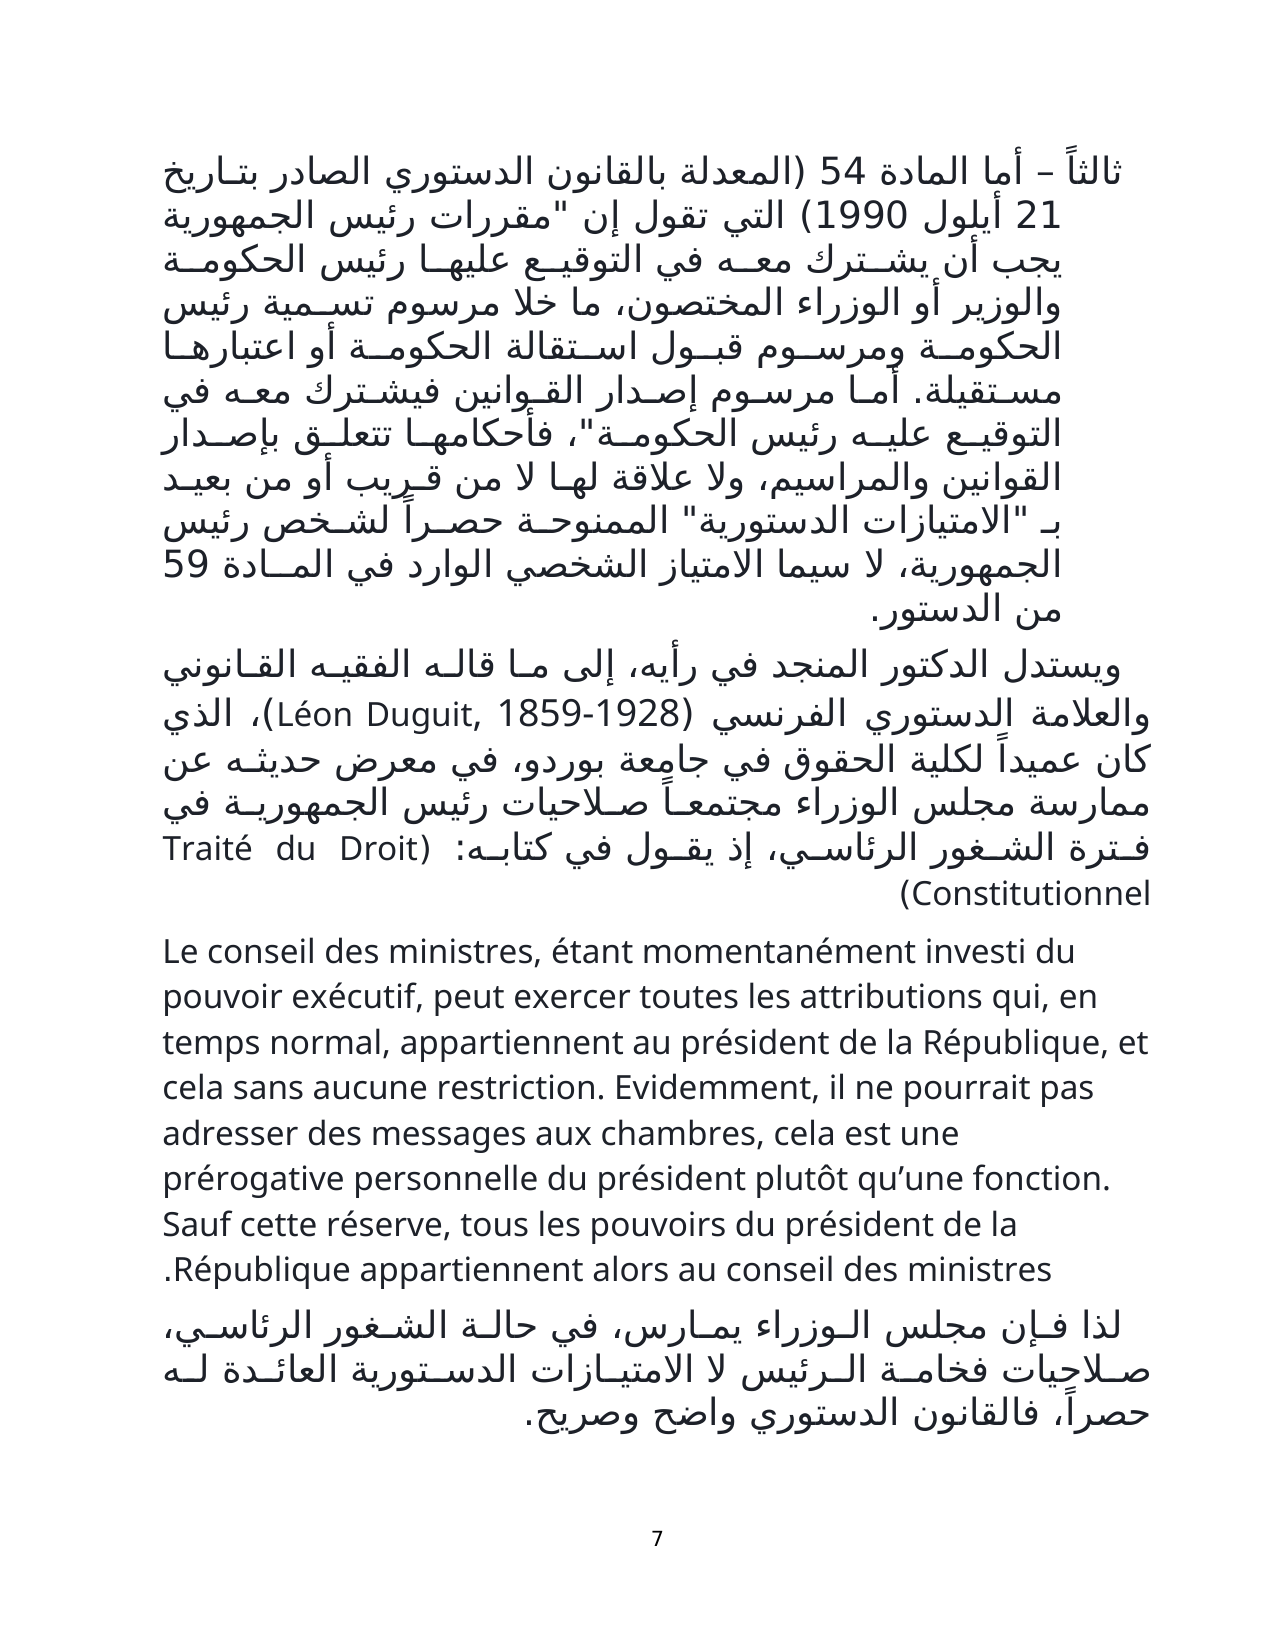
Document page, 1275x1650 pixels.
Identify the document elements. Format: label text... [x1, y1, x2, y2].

text ثالثاً – أما المادة 54 (المعدلة بالقانون الدستوري الصادر بتاريخ 21 أيلول 1990) التي تقول إن "مقررات رئيس الجمهورية يجب أن يشترك معه في التوقيع عليها رئيس الحكومة والوزير أو الوزراء المختصون، ما خلا مرسوم تسمية رئيس الحكومة ومرسوم قبول استقالة الحكومة أو اعتبارها مستقيلة. أما مرسوم إصدار القوانين فيشترك معه في التوقيع عليه رئيس الحكومة"، فأحكامها تتعلق بإصدار القوانين والمراسيم، ولا علاقة لها لا من قريب أو من بعيد بـ "الامتيازات الدستورية" الممنوحة حصراً لشخص رئيس الجمهورية، لا سيما الامتياز الشخصي الوارد في المادة 59 من الدستور. [162, 150, 1123, 630]
text لذا فإن مجلس الوزراء يمارس، في حالة الشغور الرئاسي، صلاحيات فخامة الرئيس لا الامتيازات الدستورية العائدة له حصراً، فالقانون الدستوري واضح وصريح. [162, 1304, 1152, 1435]
text ويستدل الدكتور المنجد في رأيه، إلى ما قاله الفقيه القانوني والعلامة الدستوري الفرنسي (Léon Duguit, 1859-1928)، الذي كان عميداً لكلية الحقوق في جامعة بوردو، في معرض حديثه عن ممارسة مجلس الوزراء مجتمعاً صلاحيات رئيس الجمهورية في فترة الشغور الرئاسي، إذ يقول في كتابه: (Traité du Droit Constitutionnel) [162, 643, 1152, 915]
text Le conseil des ministres, étant momentanément investi du pouvoir exécutif, peut exercer toutes les attributions qui, en temps normal, appartiennent au président de la République, et cela sans aucune restriction. Evidemment, il ne pourrait pas adresser des messages aux chambres, cela est une prérogative personnelle du président plutôt qu’une fonction. Sauf cette réserve, tous les pouvoirs du président de la République appartiennent alors au conseil des ministres. [162, 928, 1152, 1291]
